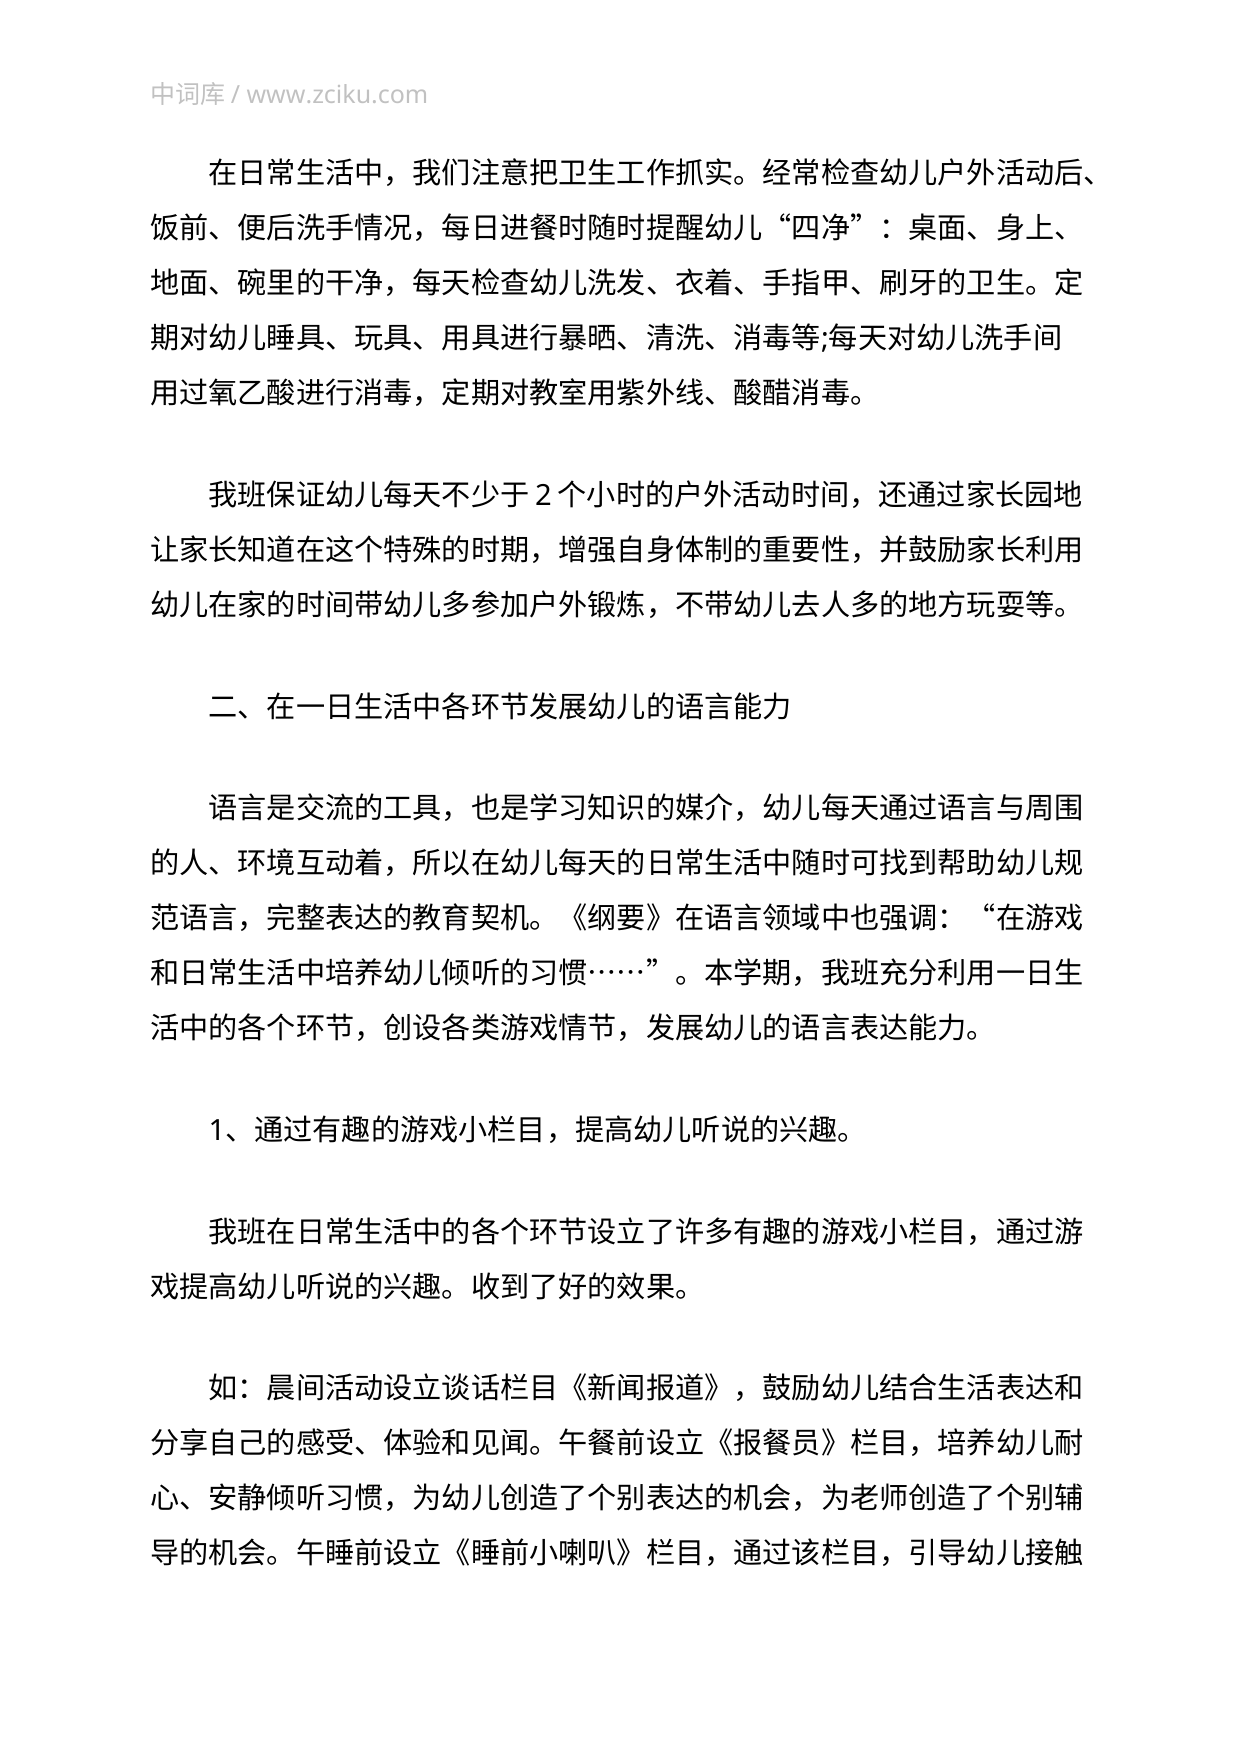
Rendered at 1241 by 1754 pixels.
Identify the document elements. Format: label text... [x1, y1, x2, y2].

text 我班保证幼儿每天不少于2个小时的户外活动时间，还通过家长园地让家长知道在这个特殊的时期，增强自身体制的重要性，并鼓励家长利用幼儿在家的时间带幼儿多参加户外锻炼，不带幼儿去人多的地方玩耍等。 [150, 471, 1090, 624]
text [150, 1365, 1090, 1572]
text 1、通过有趣的游戏小栏目，提高幼儿听说的兴趣。 [150, 1106, 1090, 1149]
text 我班在日常生活中的各个环节设立了许多有趣的游戏小栏目，通过游戏提高幼儿听说的兴趣。收到了好的效果。 [150, 1208, 1090, 1305]
text 在日常生活中，我们注意把卫生工作抓实。经常检查幼儿户外活动后、饭前、便后洗手情况，每日进餐时随时提醒幼儿“四净”：桌面、身上、地面、碗里的干净，每天检查幼儿洗发、衣着、手指甲、刷牙的卫生。定期对幼儿睡具、玩具、用具进行暴晒、清洗、消毒等;每天对幼儿洗手间用过氧乙酸进行消毒，定期对教室用紫外线、酸醋消毒。 [150, 150, 1090, 412]
text 二、在一日生活中各环节发展幼儿的语言能力 [150, 683, 1090, 725]
text 语言是交流的工具，也是学习知识的媒介，幼儿每天通过语言与周围的人、环境互动着，所以在幼儿每天的日常生活中随时可找到帮助幼儿规范语言，完整表达的教育契机。《纲要》在语言领域中也强调：“在游戏和日常生活中培养幼儿倾听的习惯……”。本学期，我班充分利用一日生活中的各个环节，创设各类游戏情节，发展幼儿的语言表达能力。 [150, 785, 1090, 1047]
